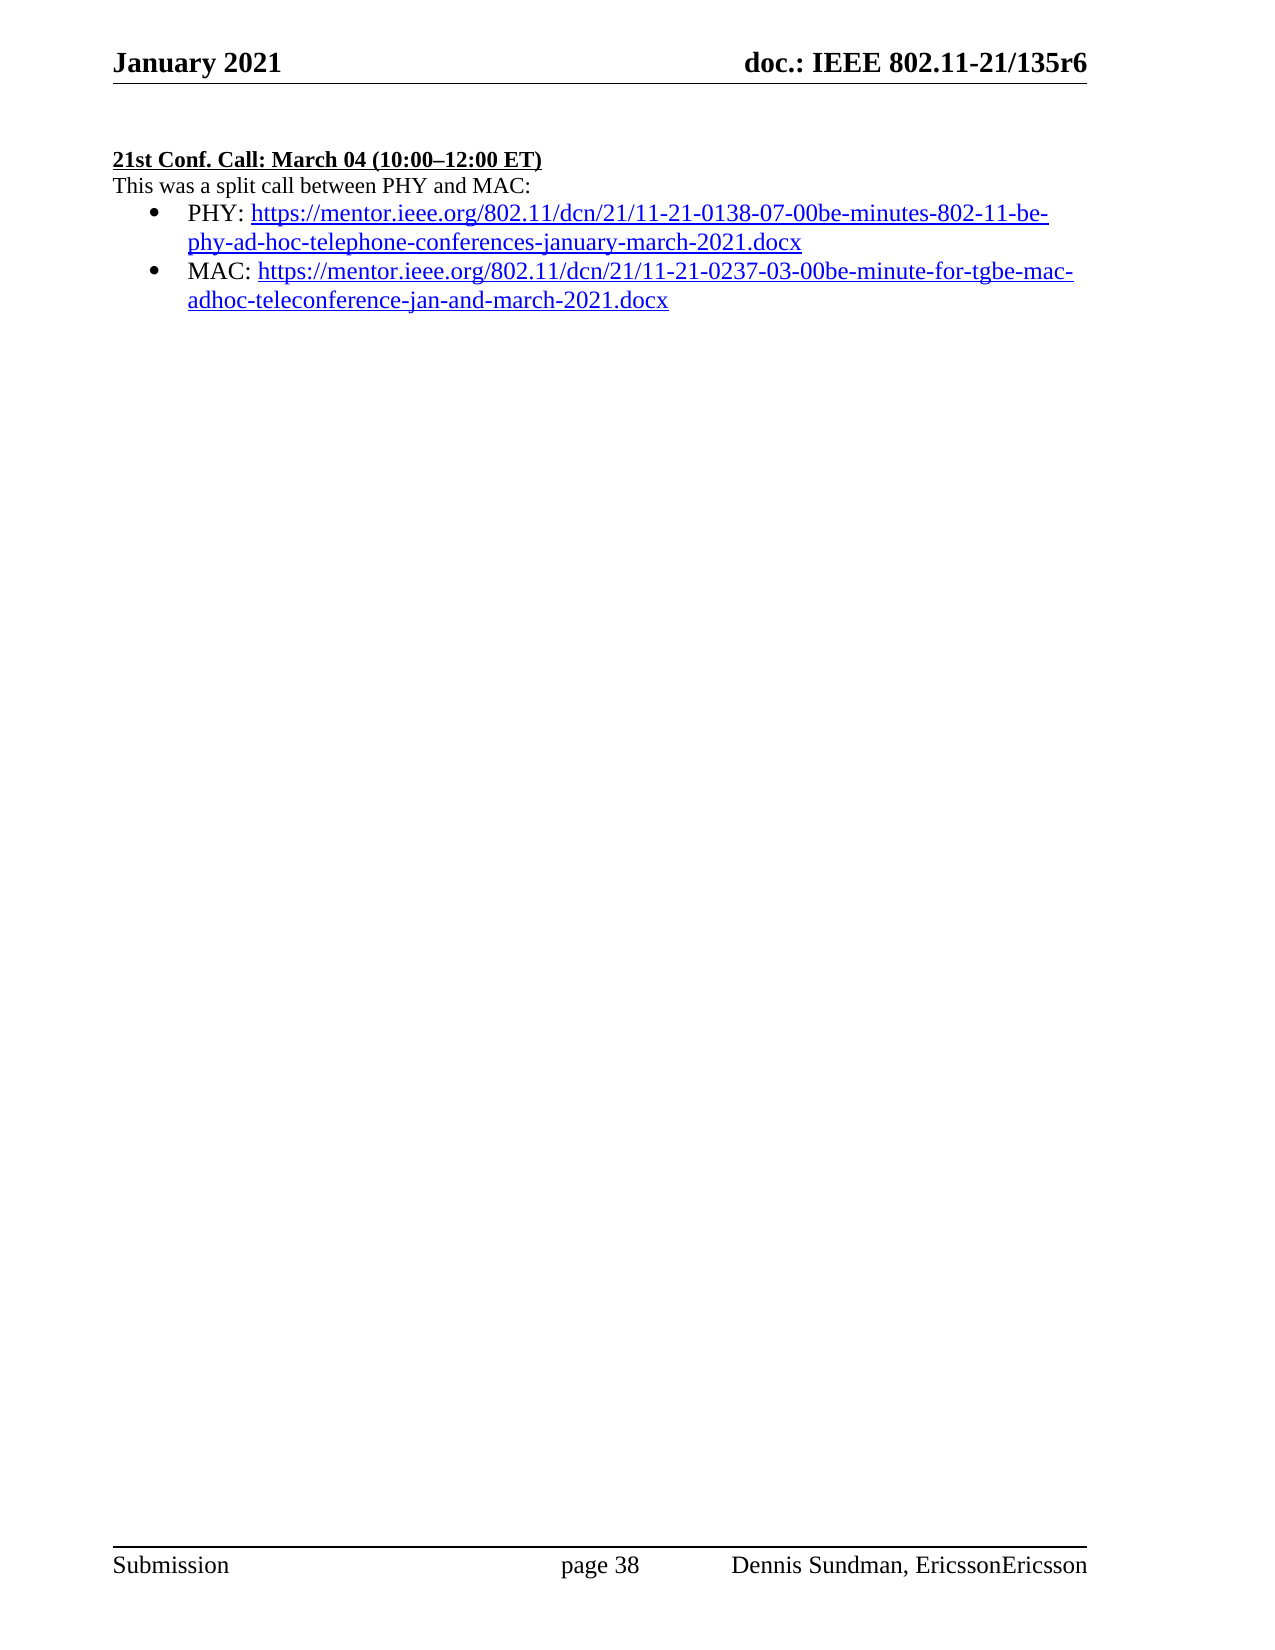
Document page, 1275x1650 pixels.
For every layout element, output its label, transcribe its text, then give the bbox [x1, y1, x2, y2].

list PHY: https://mentor.ieee.org/802.11/dcn/21/11-21-0138-07-00be-minutes-802-11-be-phy-ad-hoc-telephone-conferences-january-march-2021.docx [150, 198, 1087, 256]
list MAC: https://mentor.ieee.org/802.11/dcn/21/11-21-0237-03-00be-minute-for-tgbe-mac-adhoc-teleconference-jan-and-march-2021.docx [150, 256, 1087, 313]
subtitle 21st Conf. Call: March 04 (10:00–12:00 ET) [112, 146, 1087, 172]
text This was a split call between PHY and MAC: [112, 172, 1087, 198]
